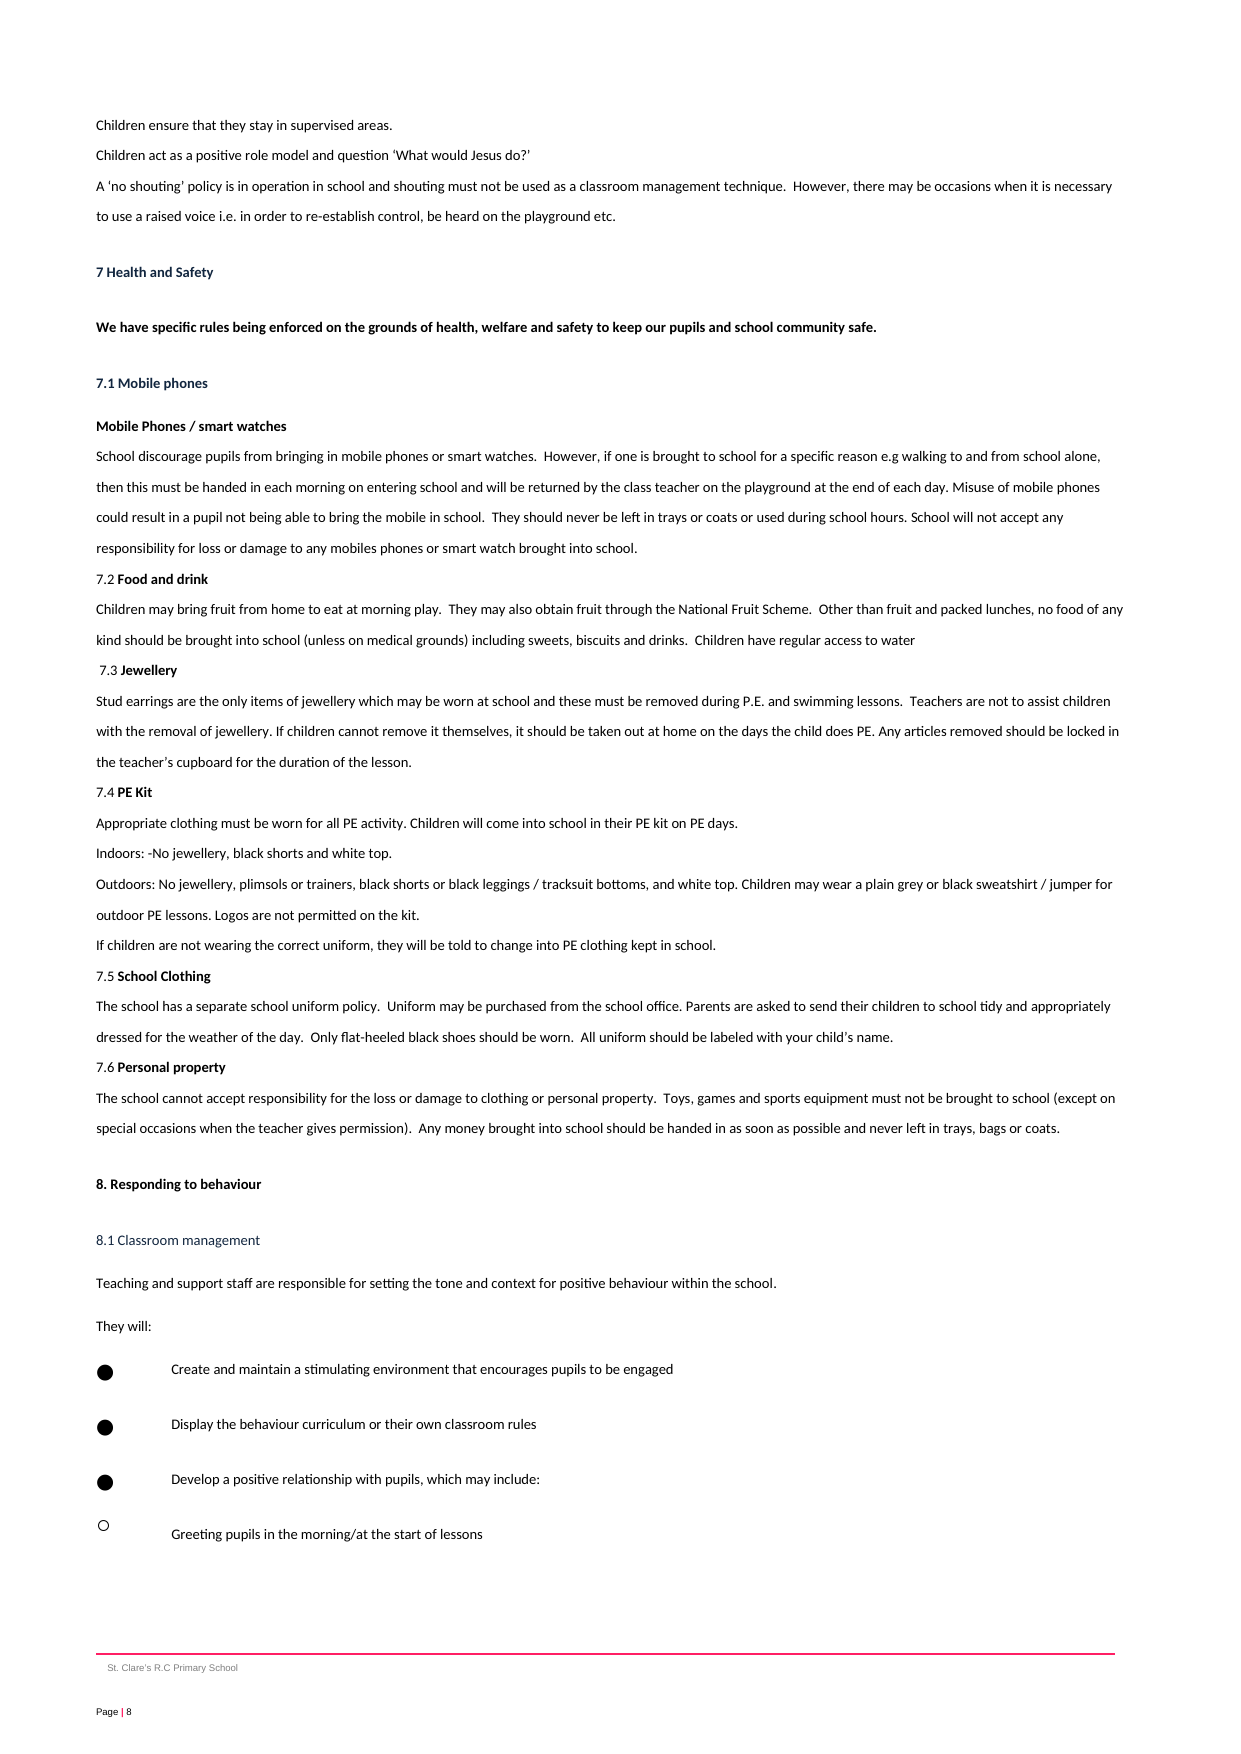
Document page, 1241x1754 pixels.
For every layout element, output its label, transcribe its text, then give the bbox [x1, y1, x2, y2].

list Greeting pupils in the morning/at the start of lessons [96, 1513, 1128, 1545]
text 7.5 School Clothing [96, 954, 1128, 985]
text Children act as a positive role model and question ‘What would Jesus do?’ [96, 134, 1128, 164]
text Appropriate clothing must be worn for all PE activity. Children will come into school in their PE kit on PE days. [96, 802, 1128, 832]
text A ‘no shouting’ policy is in operation in school and shouting must not be used as a classroom management technique. However, there may be occasions when it is necessary to use a raised voice i.e. in order to re-establish control, be heard on the playground etc. [96, 164, 1128, 226]
text 7.2 Food and drink [96, 557, 1128, 588]
text 7.1 Mobile phones [96, 362, 1128, 392]
text They will: [96, 1304, 1128, 1335]
text Outdoors: No jewellery, plimsols or trainers, black shorts or black leggings / tracksuit bottoms, and white top. Children may wear a plain grey or black sweatshirt / jumper for outdoor PE lessons. Logos are not permitted on the kit. [96, 863, 1128, 924]
list Create and maintain a stimulating environment that encourages pupils to be engaged [96, 1347, 1128, 1390]
text School discourage pupils from bringing in mobile phones or smart watches. However, if one is brought to school for a specific reason e.g walking to and from school alone, then this must be handed in each morning on entering school and will be returned by the class teacher on the playground at the end of each day. Misuse of mobile phones could result in a pupil not being able to bring the mobile in school. They should never be left in trays or coats or used during school hours. School will not accept any responsibility for loss or damage to any mobiles phones or smart watch brought into school. [96, 435, 1128, 557]
text We have specific rules being enforced on the grounds of health, welfare and safety to keep our pupils and school community safe. [96, 306, 1128, 337]
text 7.3 Jewellery [96, 649, 1128, 679]
text The school cannot accept responsibility for the loss or damage to clothing or personal property. Toys, games and sports equipment must not be brought to school (except on special occasions when the teacher gives permission). Any money brought into school should be handed in as soon as possible and never left in trays, bags or coats. [96, 1077, 1128, 1138]
list Develop a positive relationship with pupils, which may include: [96, 1458, 1128, 1500]
text The school has a separate school uniform policy. Uniform may be purchased from the school office. Parents are asked to send their children to school tidy and appropriately dressed for the weather of the day. Only flat-heeled black shoes should be worn. All uniform should be labeled with your child’s name. [96, 985, 1128, 1046]
text Children ensure that they stay in supervised areas. [96, 103, 1128, 134]
text Teaching and support staff are responsible for setting the tone and context for positive behaviour within the school. [96, 1261, 1128, 1292]
text Children may bring fruit from home to eat at morning play. They may also obtain fruit through the National Fruit Scheme. Other than fruit and packed lunches, no food of any kind should be brought into school (unless on medical grounds) including sweets, biscuits and drinks. Children have regular access to water [96, 588, 1128, 649]
text Mobile Phones / smart watches [96, 404, 1128, 435]
text Indoors: -No jewellery, black shorts and white top. [96, 832, 1128, 863]
text 8.1 Classroom management [96, 1218, 1128, 1249]
list Display the behaviour curriculum or their own classroom rules [96, 1402, 1128, 1445]
text Stud earrings are the only items of jewellery which may be worn at school and these must be removed during P.E. and swimming lessons. Teachers are not to assist children with the removal of jewellery. If children cannot remove it themselves, it should be taken out at home on the days the child does PE. Any articles removed should be locked in the teacher’s cupboard for the duration of the lesson. [96, 679, 1128, 771]
text If children are not wearing the correct uniform, they will be told to change into PE clothing kept in school. [96, 924, 1128, 954]
text 7.4 PE Kit [96, 771, 1128, 802]
text 7 Health and Safety [96, 251, 1128, 281]
subtitle 8. Responding to behaviour [96, 1163, 1128, 1193]
text 7.6 Personal property [96, 1046, 1128, 1077]
